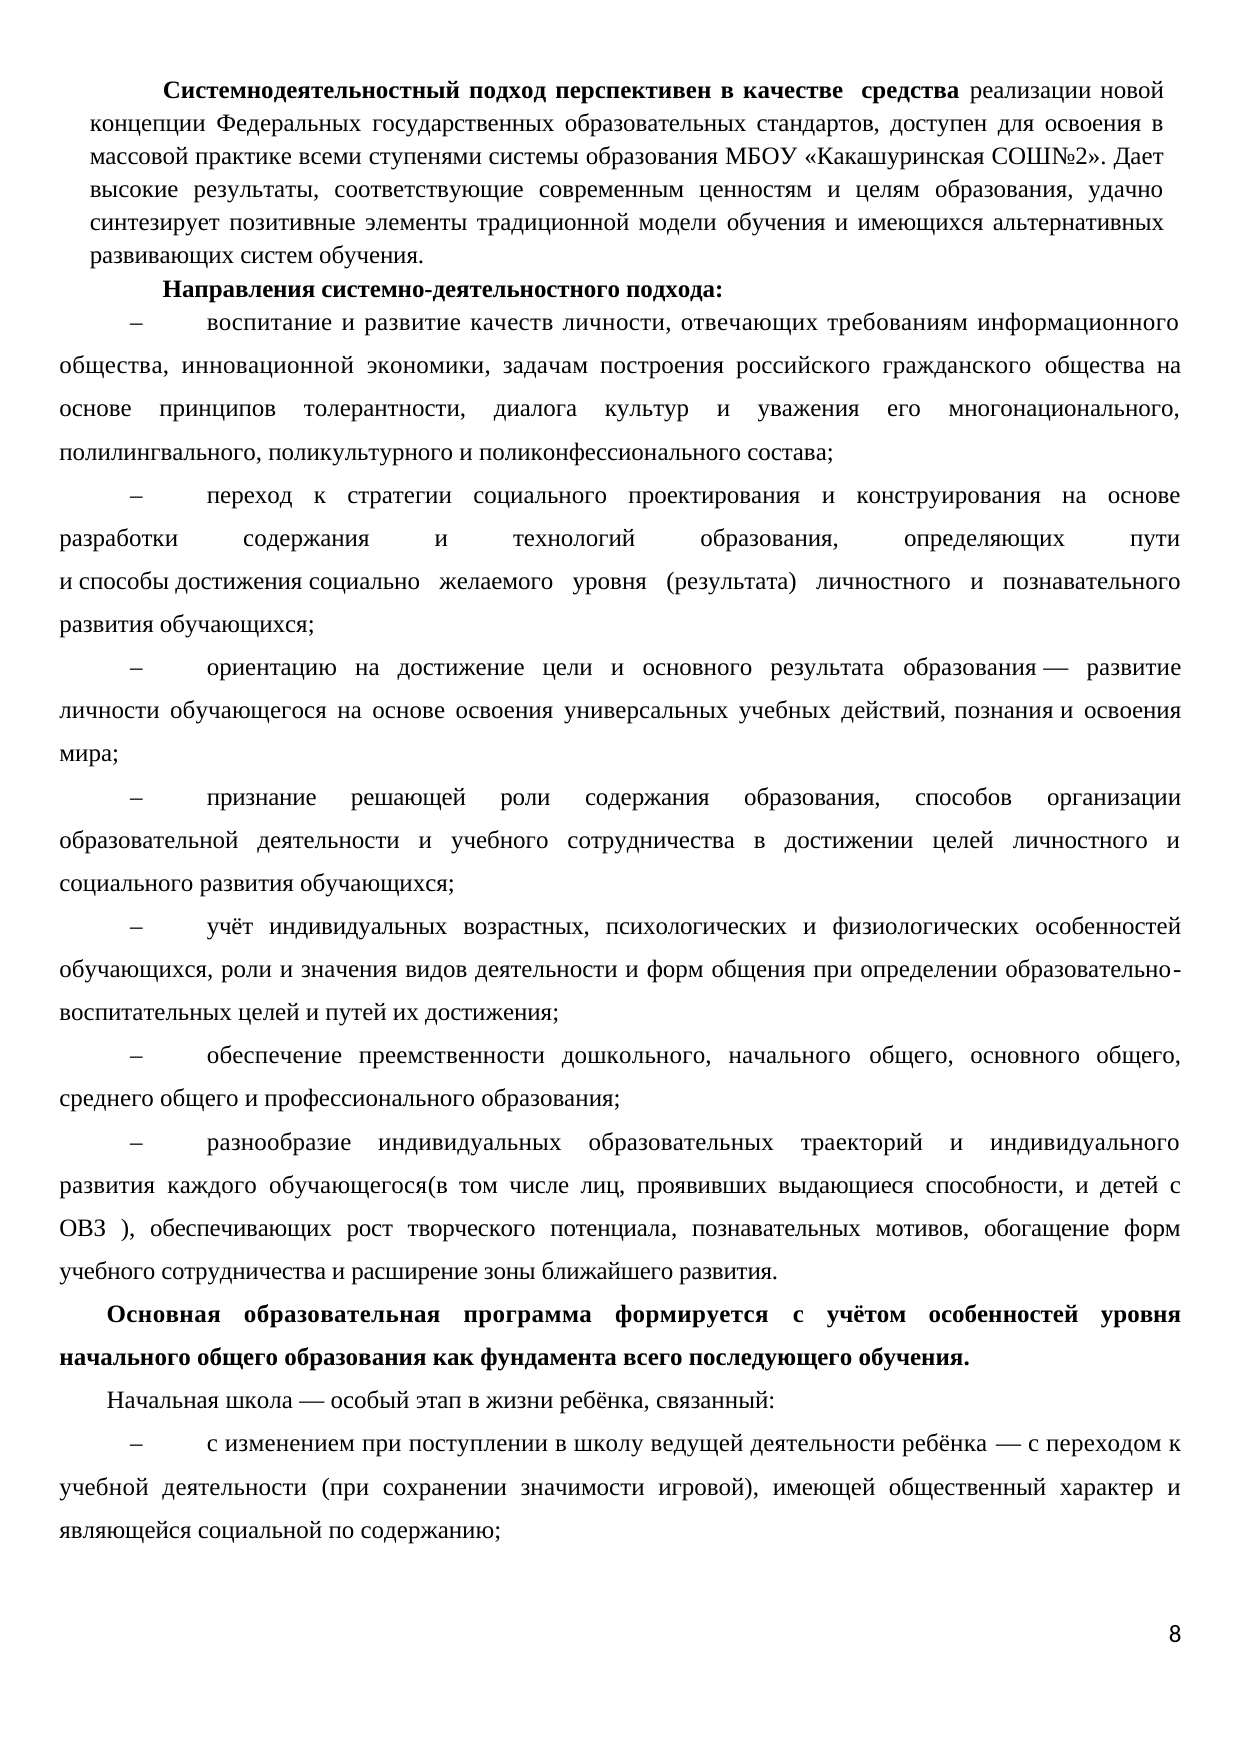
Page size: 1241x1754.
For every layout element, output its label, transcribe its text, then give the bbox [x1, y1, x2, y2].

list воспитание и развитие качеств личности, отвечающих требованиям информационного общества, инновационной экономики, задачам построения российского гражданского общества на основе принципов толерантности, диалога культур и уважения его многонационального, полилингвального, поликультурного и поликонфессионального состава; [59, 307, 1181, 465]
list обеспечение преемственности дошкольного, начального общего, основного общего, среднего общего и профессионального образования; [59, 1040, 1181, 1112]
list учёт индивидуальных возрастных, психологических и физиологических особенностей обучающихся, роли и значения видов деятельности и форм общения при определении образовательно­воспитательных целей и путей их достижения; [59, 911, 1181, 1026]
text Системно­деятельностный подход перспективен в качестве средства реализации новой концепции Федеральных государственных образовательных стандартов, доступен для освоения в массовой практике всеми ступенями системы образования МБОУ «Какашуринская СОШ№2». Дает высокие результаты, соответствующие современным ценностям и целям образования, удачно синтезирует позитивные элементы традиционной модели обучения и имеющихся альтернативных развивающих систем обучения. [89, 75, 1164, 269]
list с изменением при поступлении в школу ведущей деятельности ребёнка — с переходом к учебной деятельности (при сохранении значимости игровой), имеющей общественный характер и являющейся социальной по содержанию; [59, 1428, 1181, 1543]
text Начальная школа — особый этап в жизни ребёнка, связанный: [59, 1385, 1181, 1414]
list переход к стратегии социального проектирования и конструирования на основе разработки содержания и технологий образования, определяющих пути и способы достижения социально желаемого уровня (результата) личностного и познавательного развития обучающихся; [59, 480, 1181, 638]
list ориентацию на достижение цели и основного результата образования — развитие личности обучающегося на основе освоения универсальных учебных действий, познания и освоения мира; [59, 652, 1181, 767]
text Направления системно-деятельностного подхода: [162, 274, 1181, 303]
list разнообразие индивидуальных образовательных траекторий и индивидуального развития каждого обучающегося(в том числе лиц, проявивших выдающиеся способности, и детей с ОВЗ ), обеспечивающих рост творческого потенциала, познавательных мотивов, обогащение форм учебного сотрудничества и расширение зоны ближайшего развития. [59, 1127, 1181, 1285]
text Основная образовательная программа формируется с учётом особенностей уровня начального общего образования как фундамента всего последующего обучения. [59, 1299, 1181, 1371]
list признание решающей роли содержания образования, способов организации образовательной деятельности и учебного сотрудничества в достижении целей личностного и социального развития обучающихся; [59, 782, 1181, 897]
